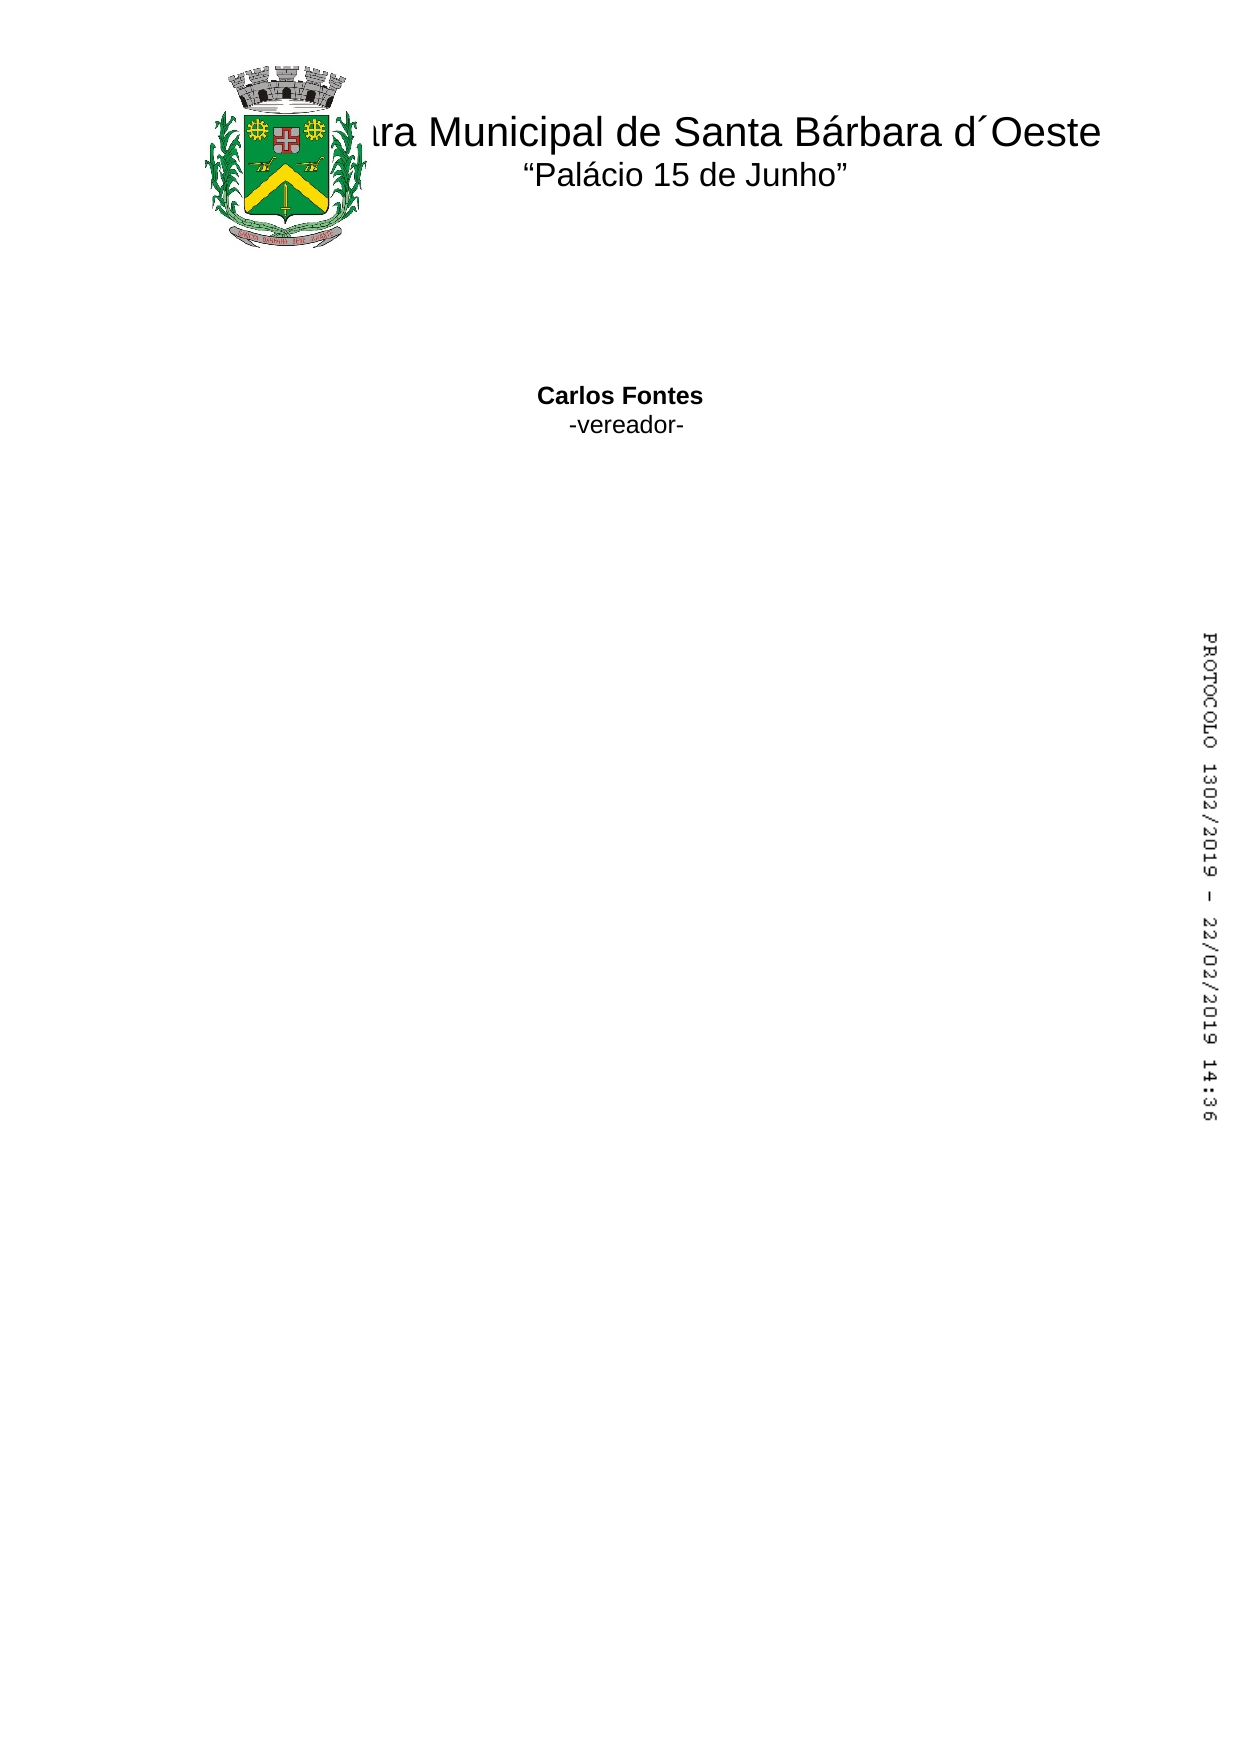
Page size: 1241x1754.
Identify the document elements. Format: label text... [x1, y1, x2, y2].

picture [204, 66, 374, 255]
picture [1177, 629, 1241, 1125]
text Carlos Fontes [177, 381, 1063, 409]
text -vereador- [177, 409, 1063, 438]
